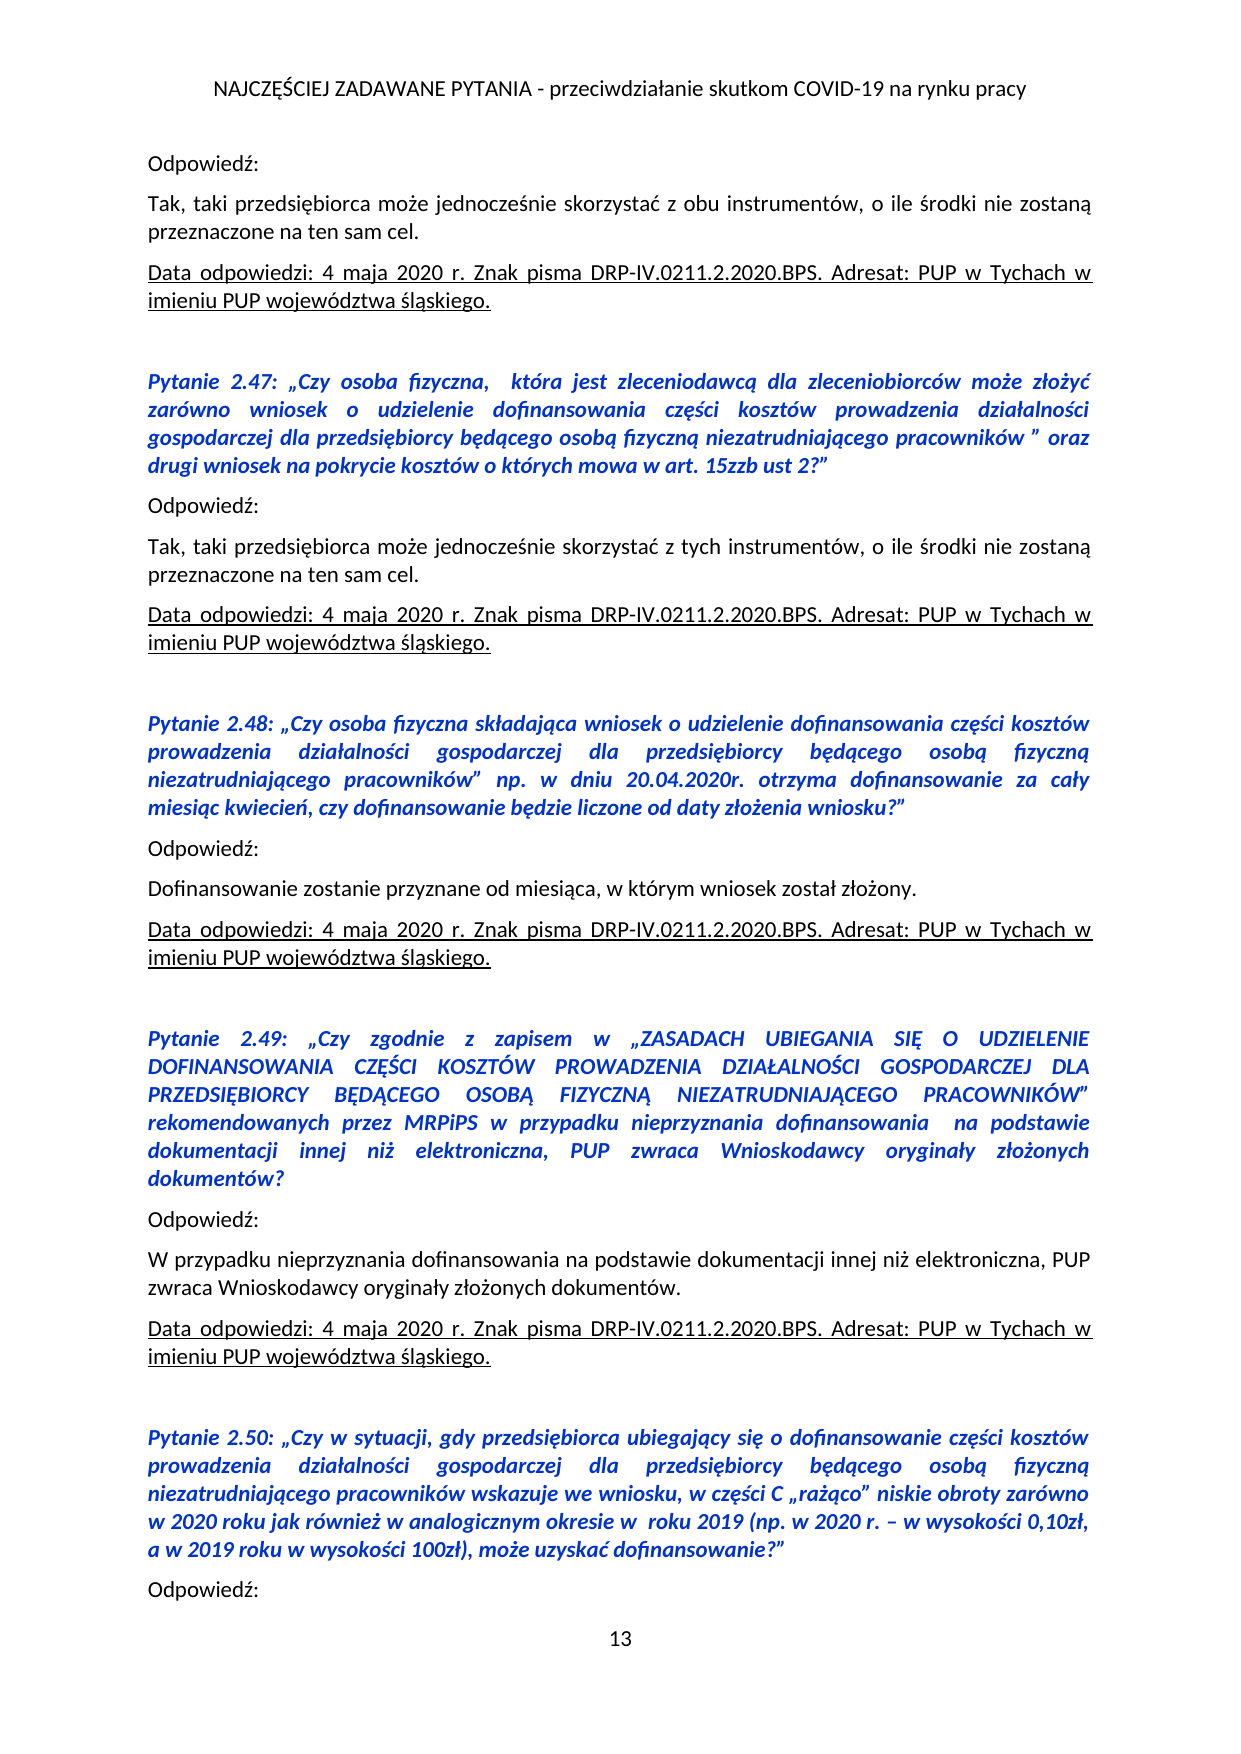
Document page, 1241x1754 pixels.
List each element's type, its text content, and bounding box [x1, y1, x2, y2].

text Odpowiedź: [148, 834, 1093, 862]
text Data odpowiedzi: 4 maja 2020 r. Znak pisma DRP-IV.0211.2.2020.BPS. Adresat: PUP w Tychach w imieniu PUP województwa śląskiego. [148, 915, 1093, 939]
text Odpowiedź: [148, 149, 1093, 177]
text Pytanie 2.49: „Czy zgodnie z zapisem w „ZASADACH UBIEGANIA SIĘ O UDZIELENIE DOFINANSOWANIA CZĘŚCI KOSZTÓW PROWADZENIA DZIAŁALNOŚCI GOSPODARCZEJ DLA PRZEDSIĘBIORCY BĘDĄCEGO OSOBĄ FIZYCZNĄ NIEZATRUDNIAJĄCEGO PRACOWNIKÓW” rekomendowanych przez MRPiPS w przypadku nieprzyznania dofinansowania na podstawie dokumentacji innej niż elektroniczna, PUP zwraca Wnioskodawcy oryginały złożonych dokumentów? [148, 1024, 1093, 1192]
text Data odpowiedzi: 4 maja 2020 r. Znak pisma DRP-IV.0211.2.2020.BPS. Adresat: PUP w Tychach w imieniu PUP województwa śląskiego. [148, 258, 1093, 282]
text Data odpowiedzi: 4 maja 2020 r. Znak pisma DRP-IV.0211.2.2020.BPS. Adresat: PUP w Tychach w imieniu PUP województwa śląskiego. [148, 626, 1093, 656]
text Pytanie 2.48: „Czy osoba fizyczna składająca wniosek o udzielenie dofinansowania części kosztów prowadzenia działalności gospodarczej dla przedsiębiorcy będącego osobą fizyczną niezatrudniającego pracowników” np. w dniu 20.04.2020r. otrzyma dofinansowanie za cały miesiąc kwiecień, czy dofinansowanie będzie liczone od daty złożenia wniosku?” [148, 709, 1093, 822]
text Tak, taki przedsiębiorca może jednocześnie skorzystać z tych instrumentów, o ile środki nie zostaną przeznaczone na ten sam cel. [148, 532, 1093, 588]
text Data odpowiedzi: 4 maja 2020 r. Znak pisma DRP-IV.0211.2.2020.BPS. Adresat: PUP w Tychach w imieniu PUP województwa śląskiego. [148, 600, 1093, 624]
text Dofinansowanie zostanie przyznane od miesiąca, w którym wniosek został złożony. [148, 874, 1093, 903]
text Odpowiedź: [148, 1576, 1093, 1603]
text Tak, taki przedsiębiorca może jednocześnie skorzystać z obu instrumentów, o ile środki nie zostaną przeznaczone na ten sam cel. [148, 189, 1093, 245]
text Data odpowiedzi: 4 maja 2020 r. Znak pisma DRP-IV.0211.2.2020.BPS. Adresat: PUP w Tychach w imieniu PUP województwa śląskiego. [148, 283, 1093, 314]
text W przypadku nieprzyznania dofinansowania na podstawie dokumentacji innej niż elektroniczna, PUP zwraca Wnioskodawcy oryginały złożonych dokumentów. [148, 1245, 1093, 1301]
text Data odpowiedzi: 4 maja 2020 r. Znak pisma DRP-IV.0211.2.2020.BPS. Adresat: PUP w Tychach w imieniu PUP województwa śląskiego. [148, 1314, 1093, 1338]
text Pytanie 2.50: „Czy w sytuacji, gdy przedsiębiorca ubiegający się o dofinansowanie części kosztów prowadzenia działalności gospodarczej dla przedsiębiorcy będącego osobą fizyczną niezatrudniającego pracowników wskazuje we wniosku, w części C „rażąco” niskie obroty zarówno w 2020 roku jak również w analogicznym okresie w roku 2019 (np. w 2020 r. – w wysokości 0,10zł, a w 2019 roku w wysokości 100zł), może uzyskać dofinansowanie?” [148, 1423, 1093, 1563]
text Data odpowiedzi: 4 maja 2020 r. Znak pisma DRP-IV.0211.2.2020.BPS. Adresat: PUP w Tychach w imieniu PUP województwa śląskiego. [148, 941, 1093, 971]
text Pytanie 2.47: „Czy osoba fizyczna, która jest zleceniodawcą dla zleceniobiorców może złożyć zarówno wniosek o udzielenie dofinansowania części kosztów prowadzenia działalności gospodarczej dla przedsiębiorcy będącego osobą fizyczną niezatrudniającego pracowników ” oraz drugi wniosek na pokrycie kosztów o których mowa w art. 15zzb ust 2?” [148, 367, 1093, 479]
text Odpowiedź: [148, 491, 1093, 519]
text Data odpowiedzi: 4 maja 2020 r. Znak pisma DRP-IV.0211.2.2020.BPS. Adresat: PUP w Tychach w imieniu PUP województwa śląskiego. [148, 1339, 1093, 1370]
text Odpowiedź: [148, 1205, 1093, 1233]
